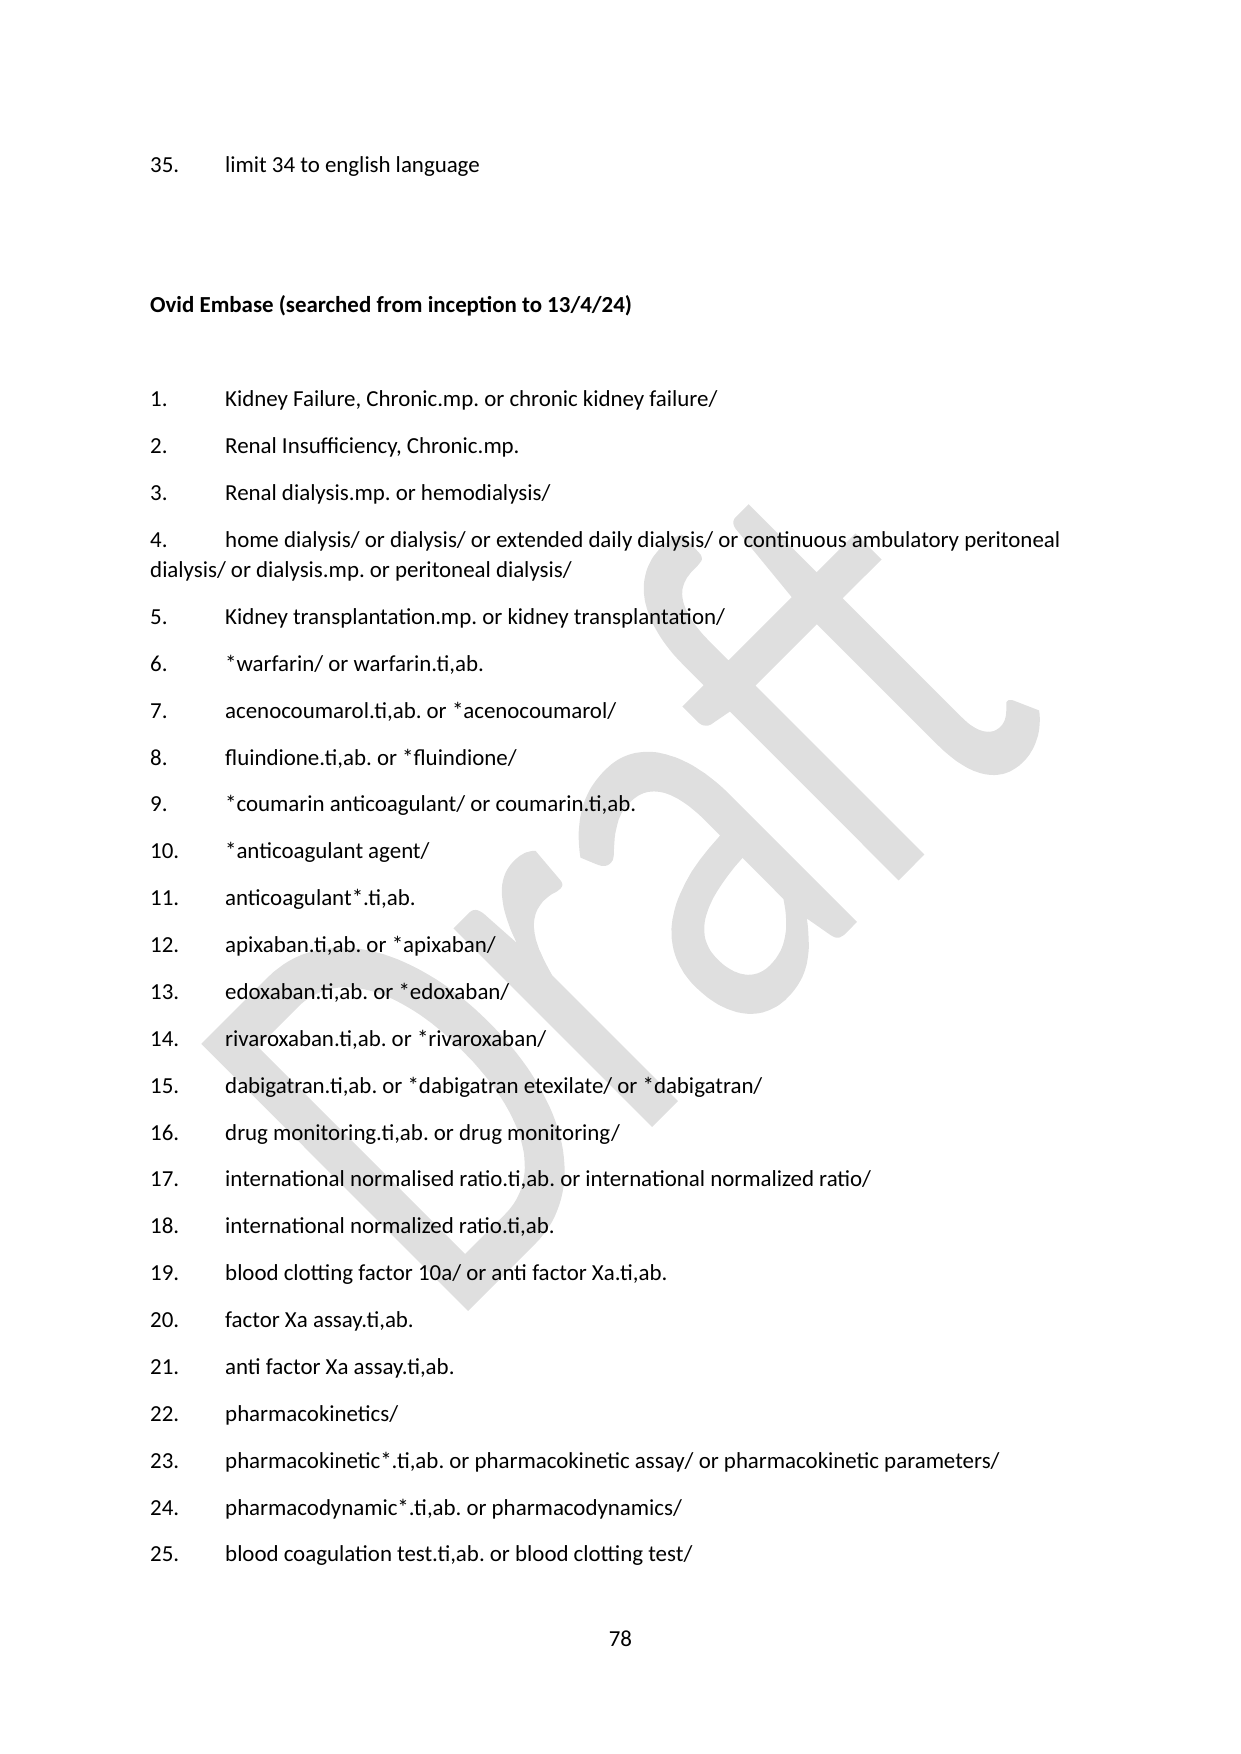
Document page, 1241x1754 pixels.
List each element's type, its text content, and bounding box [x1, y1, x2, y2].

text 7. acenocoumarol.ti,ab. or *acenocoumarol/ [150, 696, 1090, 724]
text 1. Kidney Failure, Chronic.mp. or chronic kidney failure/ [150, 384, 1090, 412]
text 9. *coumarin anticoagulant/ or coumarin.ti,ab. [150, 789, 1090, 818]
text 16. drug monitoring.ti,ab. or drug monitoring/ [150, 1118, 1090, 1146]
text 21. anti factor Xa assay.ti,ab. [150, 1352, 1090, 1380]
text 15. dabigatran.ti,ab. or *dabigatran etexilate/ or *dabigatran/ [150, 1071, 1090, 1099]
text 22. pharmacokinetics/ [150, 1399, 1090, 1427]
text Ovid Embase (searched from inception to 13/4/24) [150, 291, 1090, 319]
text 13. edoxaban.ti,ab. or *edoxaban/ [150, 977, 1090, 1005]
text 6. *warfarin/ or warfarin.ti,ab. [150, 649, 1090, 677]
text 19. blood clotting factor 10a/ or anti factor Xa.ti,ab. [150, 1258, 1090, 1286]
text 4. home dialysis/ or dialysis/ or extended daily dialysis/ or continuous ambulatory peritoneal dialysis/ or dialysis.mp. or peritoneal dialysis/ [150, 525, 1090, 583]
text 10. *anticoagulant agent/ [150, 836, 1090, 864]
text 2. Renal Insufficiency, Chronic.mp. [150, 431, 1090, 459]
text 35. limit 34 to english language [150, 150, 1090, 178]
text 23. pharmacokinetic*.ti,ab. or pharmacokinetic assay/ or pharmacokinetic parameters/ [150, 1446, 1090, 1474]
text 25. blood coagulation test.ti,ab. or blood clotting test/ [150, 1539, 1090, 1568]
text 18. international normalized ratio.ti,ab. [150, 1211, 1090, 1239]
text 5. Kidney transplantation.mp. or kidney transplantation/ [150, 602, 1090, 630]
text 12. apixaban.ti,ab. or *apixaban/ [150, 930, 1090, 958]
text 17. international normalised ratio.ti,ab. or international normalized ratio/ [150, 1164, 1090, 1193]
text 8. fluindione.ti,ab. or *fluindione/ [150, 743, 1090, 771]
text 3. Renal dialysis.mp. or hemodialysis/ [150, 478, 1090, 506]
text 11. anticoagulant*.ti,ab. [150, 883, 1090, 911]
text 24. pharmacodynamic*.ti,ab. or pharmacodynamics/ [150, 1493, 1090, 1521]
text 14. rivaroxaban.ti,ab. or *rivaroxaban/ [150, 1024, 1090, 1052]
text 20. factor Xa assay.ti,ab. [150, 1305, 1090, 1333]
